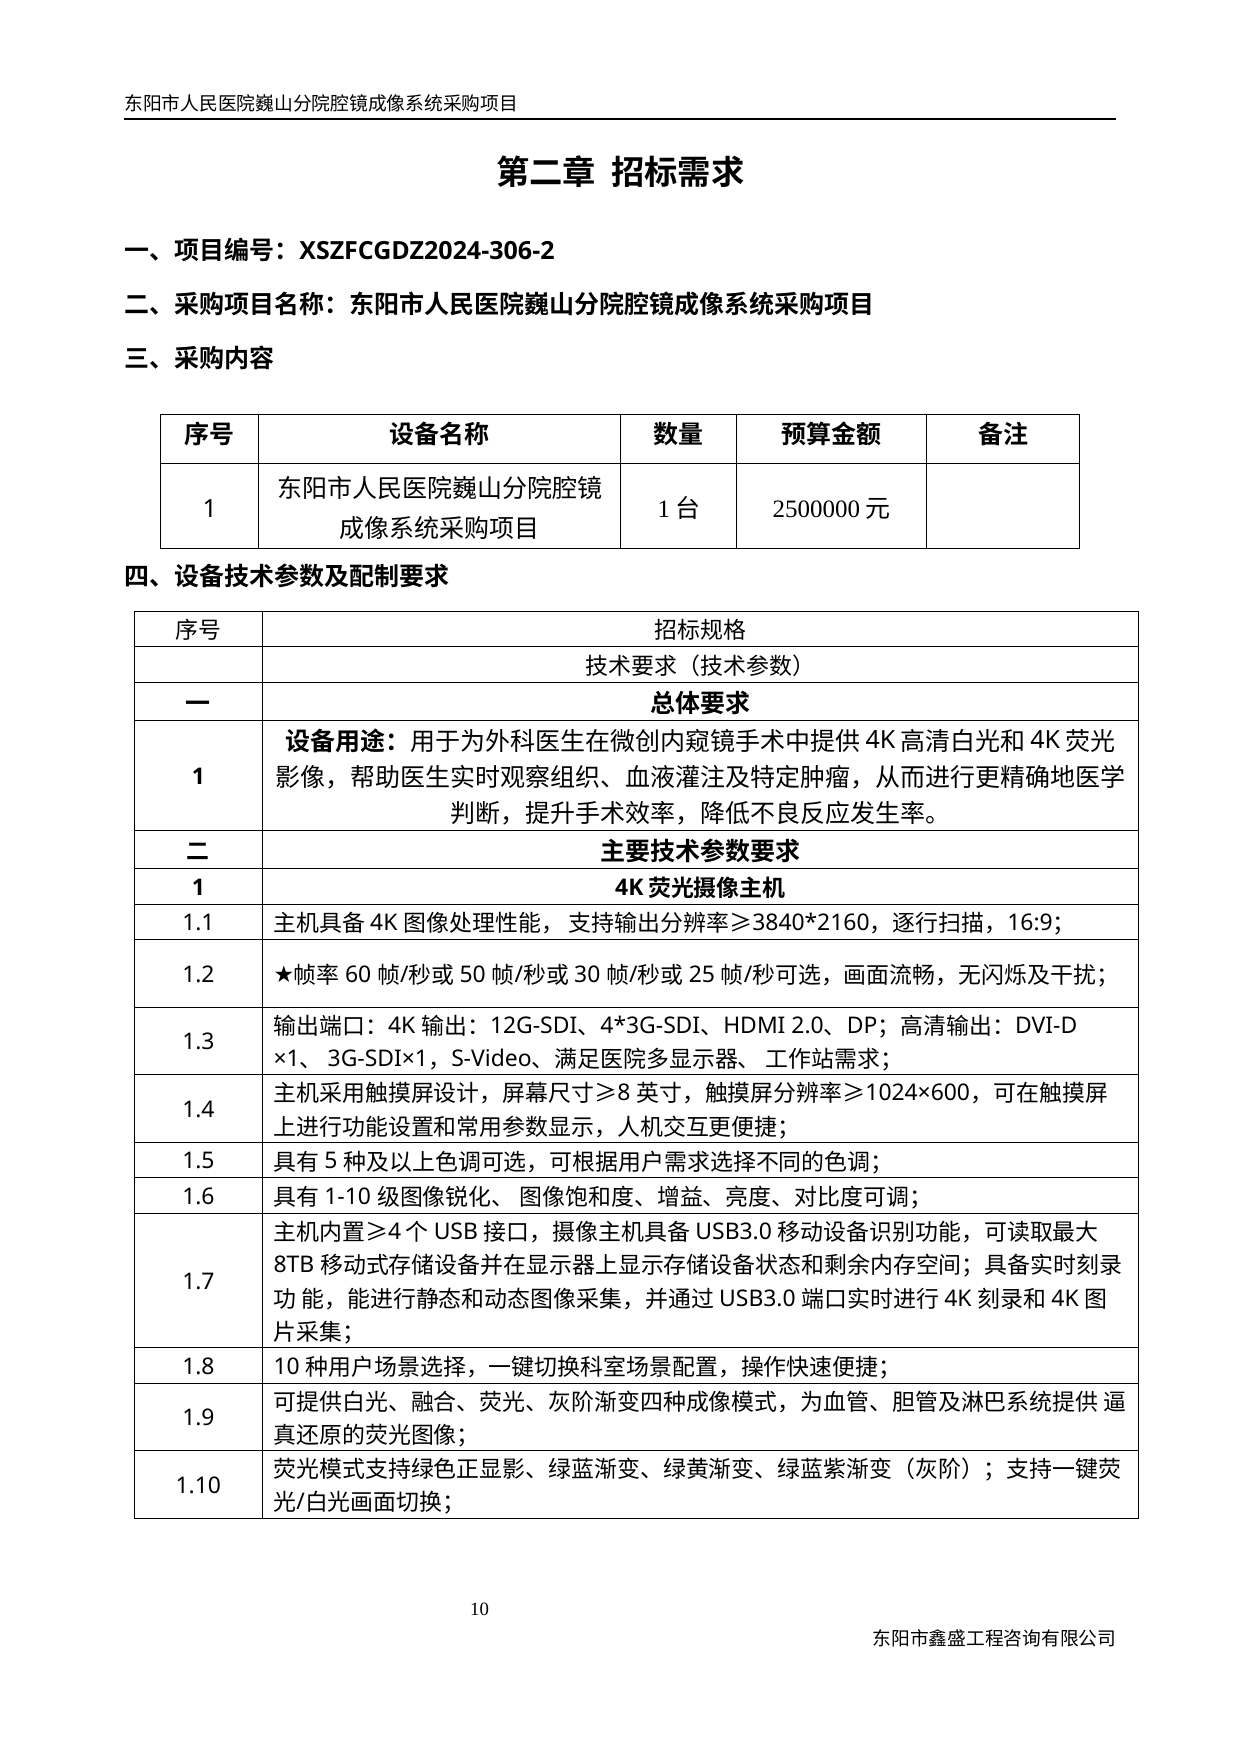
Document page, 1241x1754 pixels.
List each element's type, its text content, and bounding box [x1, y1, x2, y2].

table_cell 1.9 [135, 1384, 262, 1450]
table_cell 1.2 [135, 940, 262, 1007]
table_cell 1 [135, 869, 262, 903]
list 设备技术参数及配制要求 [124, 393, 1116, 593]
table_cell [135, 647, 262, 682]
table_header 招标规格 [263, 612, 1138, 646]
table_cell 主机具备 4K 图像处理性能， 支持输出分辨率≥3840*2160，逐行扫描，16:9； [263, 905, 1138, 939]
table_cell 1.7 [135, 1214, 262, 1347]
table_cell [927, 464, 1079, 547]
table_cell 主要技术参数要求 [263, 831, 1138, 868]
table_cell 二 [135, 831, 262, 868]
table_cell 1.6 [135, 1178, 262, 1213]
table_cell 技术要求（技术参数） [263, 647, 1138, 682]
table_cell 荧光模式支持绿色正显影、绿蓝渐变、绿黄渐变、绿蓝紫渐变（灰阶）；支持一键荧光/白光画面切换； [263, 1451, 1138, 1518]
table_header 数量 [621, 415, 736, 463]
table_header 备注 [927, 415, 1079, 463]
table_cell 2500000元 [737, 464, 926, 547]
table_cell 1.3 [135, 1008, 262, 1074]
text 三、采购内容 [124, 339, 1116, 375]
table_cell 东阳市人民医院巍山分院腔镜成像系统采购项目 [259, 464, 620, 547]
table_cell 可提供白光、融合、荧光、灰阶渐变四种成像模式，为血管、胆管及淋巴系统提供 逼真还原的荧光图像； [263, 1384, 1138, 1450]
table_header 序号 [161, 415, 258, 463]
table_cell 输出端口：4K 输出：12G-SDI、4*3G-SDI、HDMI 2.0、DP；高清输出：DVI-D ×1、 3G-SDI×1，S-Video、满足医院多显示器、 工作站需求； [263, 1008, 1138, 1074]
table_cell 一 [135, 683, 262, 720]
text 第二章 招标需求 [124, 145, 1116, 194]
table_cell 10 种用户场景选择，一键切换科室场景配置，操作快速便捷； [263, 1348, 1138, 1382]
table_cell 具有 5 种及以上色调可选，可根据用户需求选择不同的色调； [263, 1143, 1138, 1177]
text 二、采购项目名称：东阳市人民医院巍山分院腔镜成像系统采购项目 [124, 284, 1116, 321]
table_cell 主机采用触摸屏设计，屏幕尺寸≥8 英寸，触摸屏分辨率≥1024×600，可在触摸屏 上进行功能设置和常用参数显示，人机交互更便捷； [263, 1075, 1138, 1142]
table_cell 1.4 [135, 1075, 262, 1142]
table_cell 总体要求 [263, 683, 1138, 720]
table_cell 具有 1-10 级图像锐化、 图像饱和度、增益、亮度、对比度可调； [263, 1178, 1138, 1213]
table_cell 主机内置≥4个 USB 接口，摄像主机具备 USB3.0 移动设备识别功能，可读取最大 8TB 移动式存储设备并在显示器上显示存储设备状态和剩余内存空间；具备实时刻录功 能，能进行静态和动态图像采集，并通过 USB3.0 端口实时进行 4K 刻录和 4K 图片采集； [263, 1214, 1138, 1347]
table_cell 1 [135, 721, 262, 830]
table_cell 1.10 [135, 1451, 262, 1518]
table_cell ★帧率 60 帧/秒或 50 帧/秒或 30 帧/秒或 25 帧/秒可选，画面流畅，无闪烁及干扰； [263, 940, 1138, 1007]
table_cell 1 [161, 464, 258, 547]
table_header 设备名称 [259, 415, 620, 463]
text 一、项目编号：XSZFCGDZ2024-306-2 [124, 230, 1116, 266]
table_cell 设备用途：用于为外科医生在微创内窥镜手术中提供4K高清白光和4K荧光影像，帮助医生实时观察组织、血液灌注及特定肿瘤，从而进行更精确地医学判断，提升手术效率，降低不良反应发生率。 [263, 721, 1138, 830]
table_cell 1台 [621, 464, 736, 547]
table_cell 1.1 [135, 905, 262, 939]
table_cell 1.8 [135, 1348, 262, 1382]
table_cell 4K荧光摄像主机 [263, 869, 1138, 903]
table_header 预算金额 [737, 415, 926, 463]
table_cell 1.5 [135, 1143, 262, 1177]
table_header 序号 [135, 612, 262, 646]
